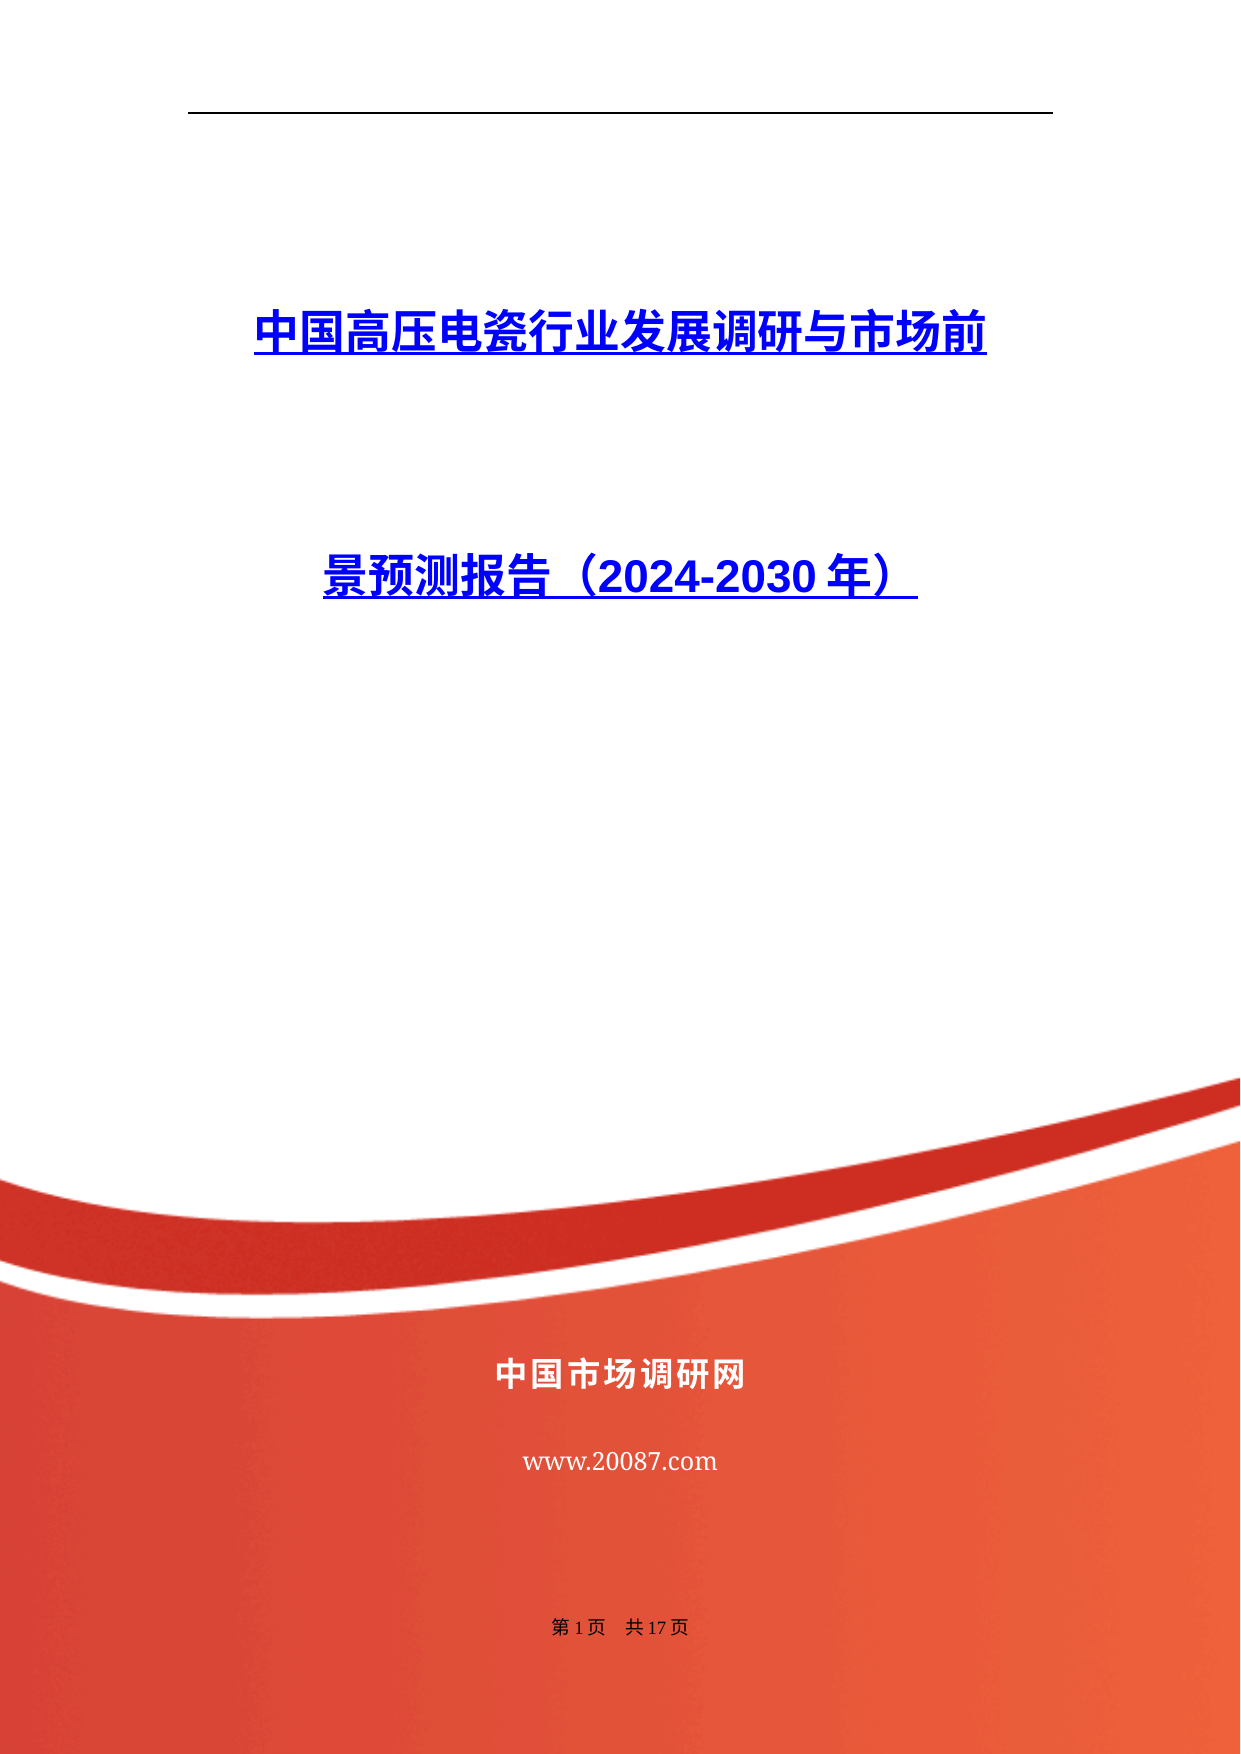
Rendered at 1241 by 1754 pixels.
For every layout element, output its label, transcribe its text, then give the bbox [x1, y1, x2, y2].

text www.20087.com [187, 1428, 1053, 1493]
subtitle 中国市场调研网 [187, 1339, 1053, 1404]
picture [0, 1006, 1241, 1754]
table_header 中国高压电瓷行业发展调研与市场前景预测报告（2024-2030年） [188, 207, 1053, 773]
